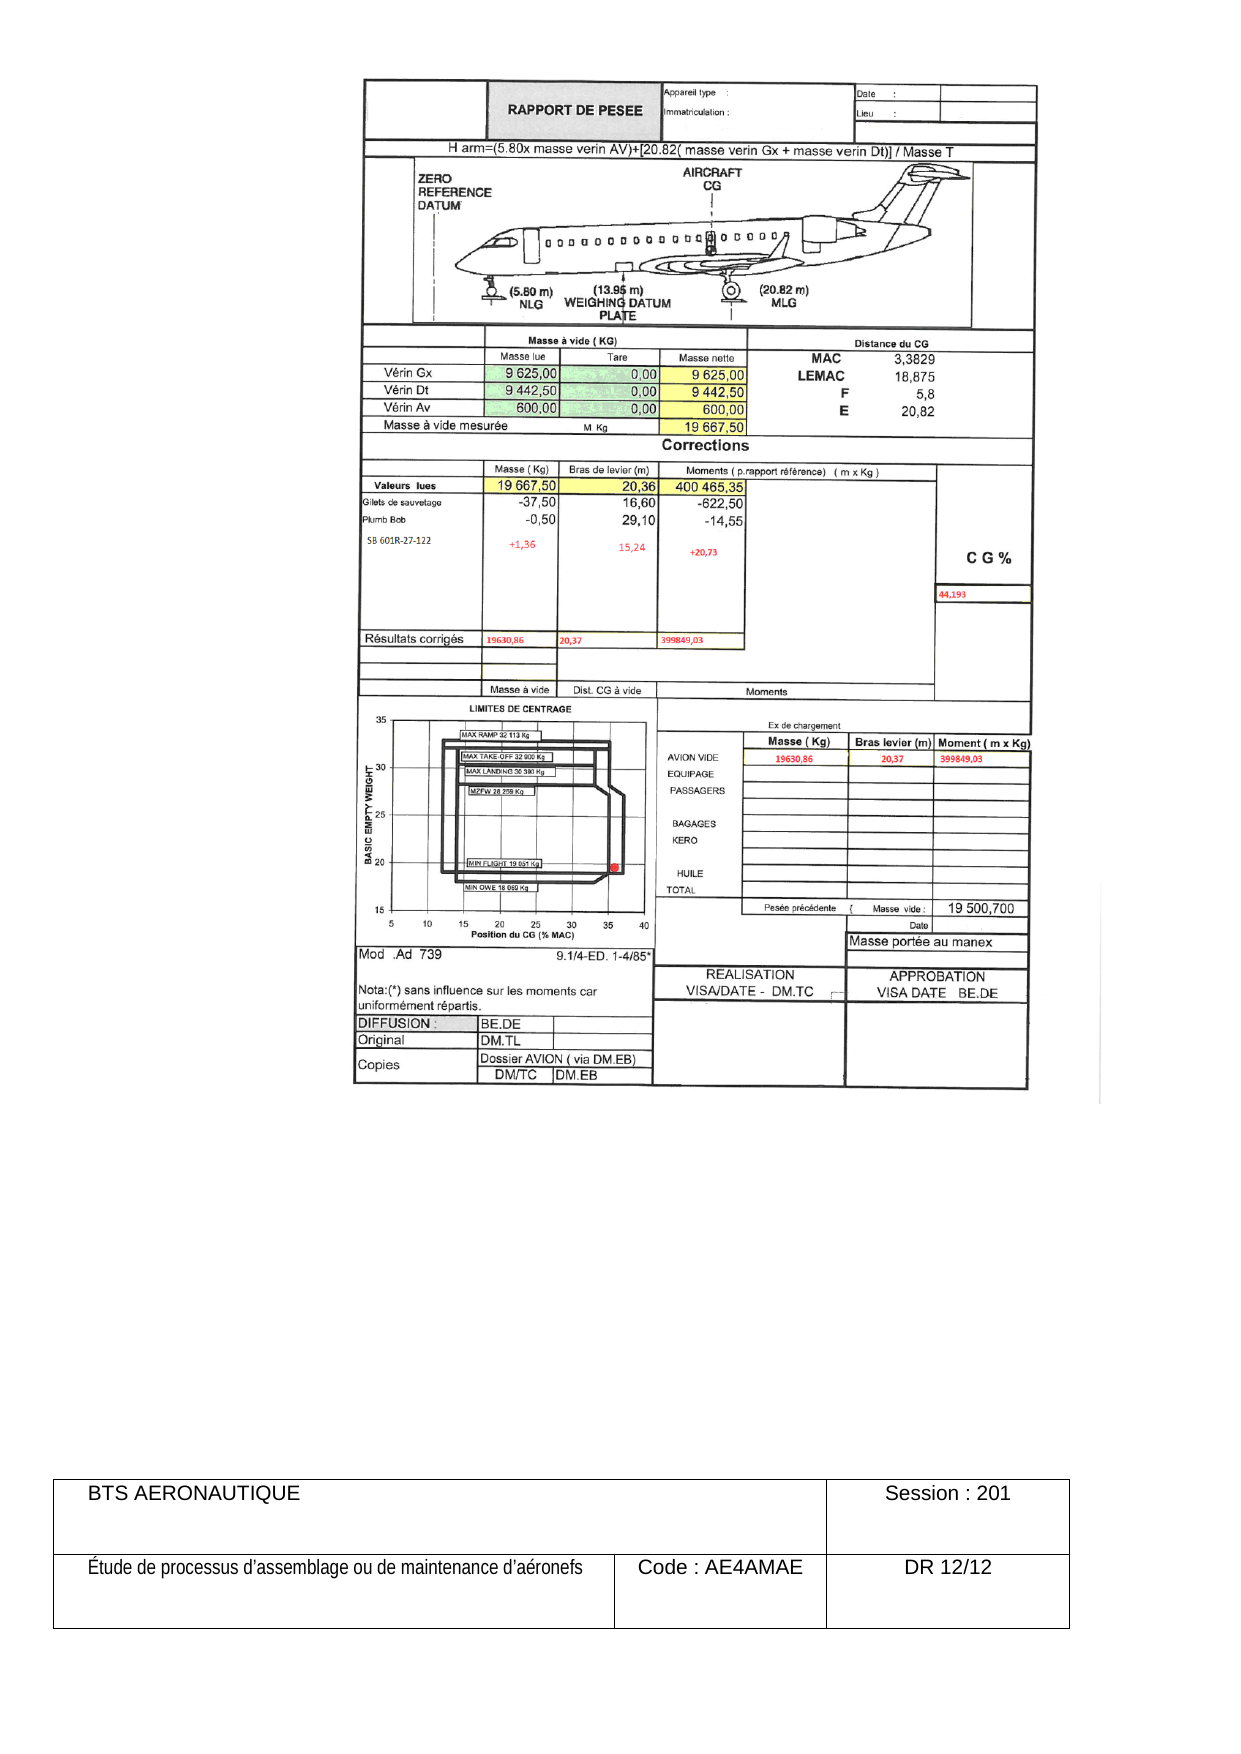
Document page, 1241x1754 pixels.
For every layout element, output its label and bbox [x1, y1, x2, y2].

picture [283, 51, 1104, 1104]
